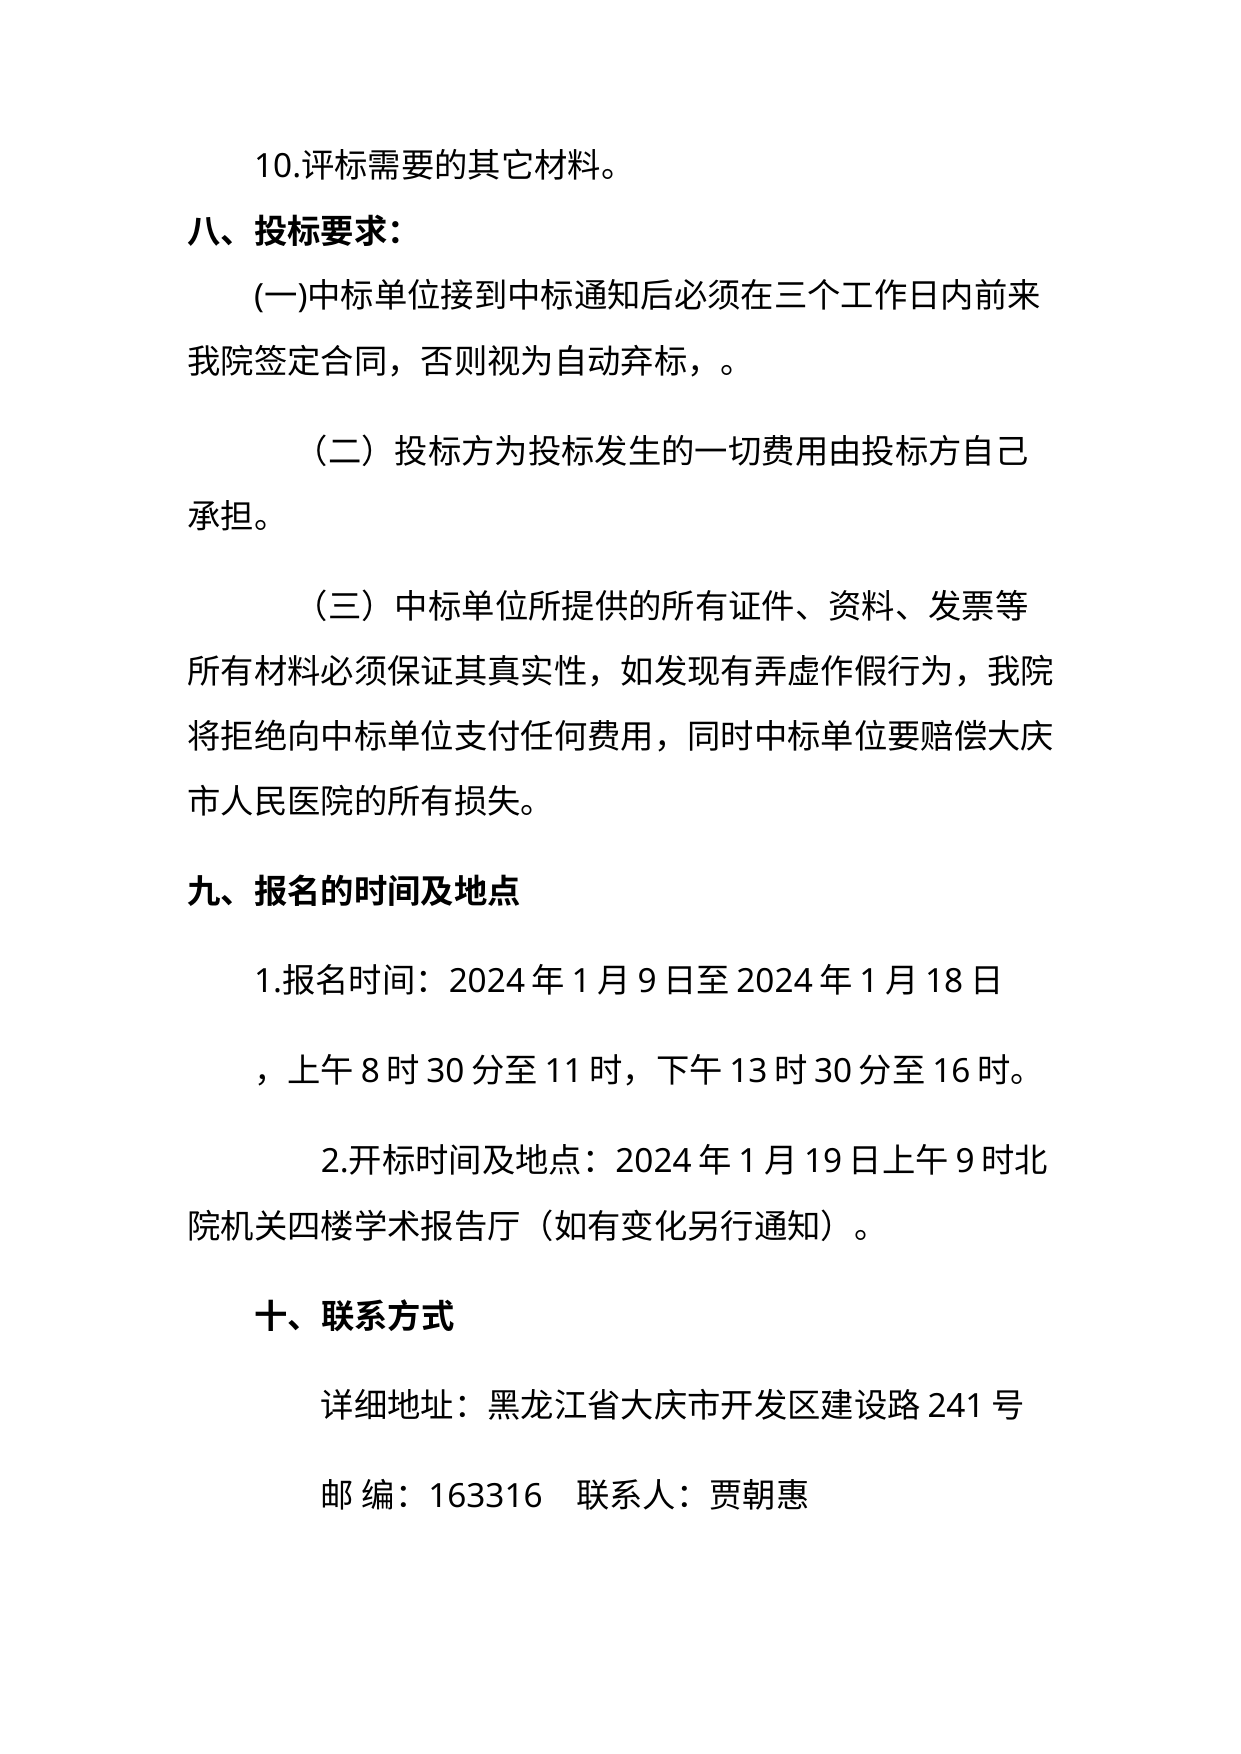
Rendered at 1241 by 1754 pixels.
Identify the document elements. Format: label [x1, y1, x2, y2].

table_cell [186, 130, 1061, 1553]
